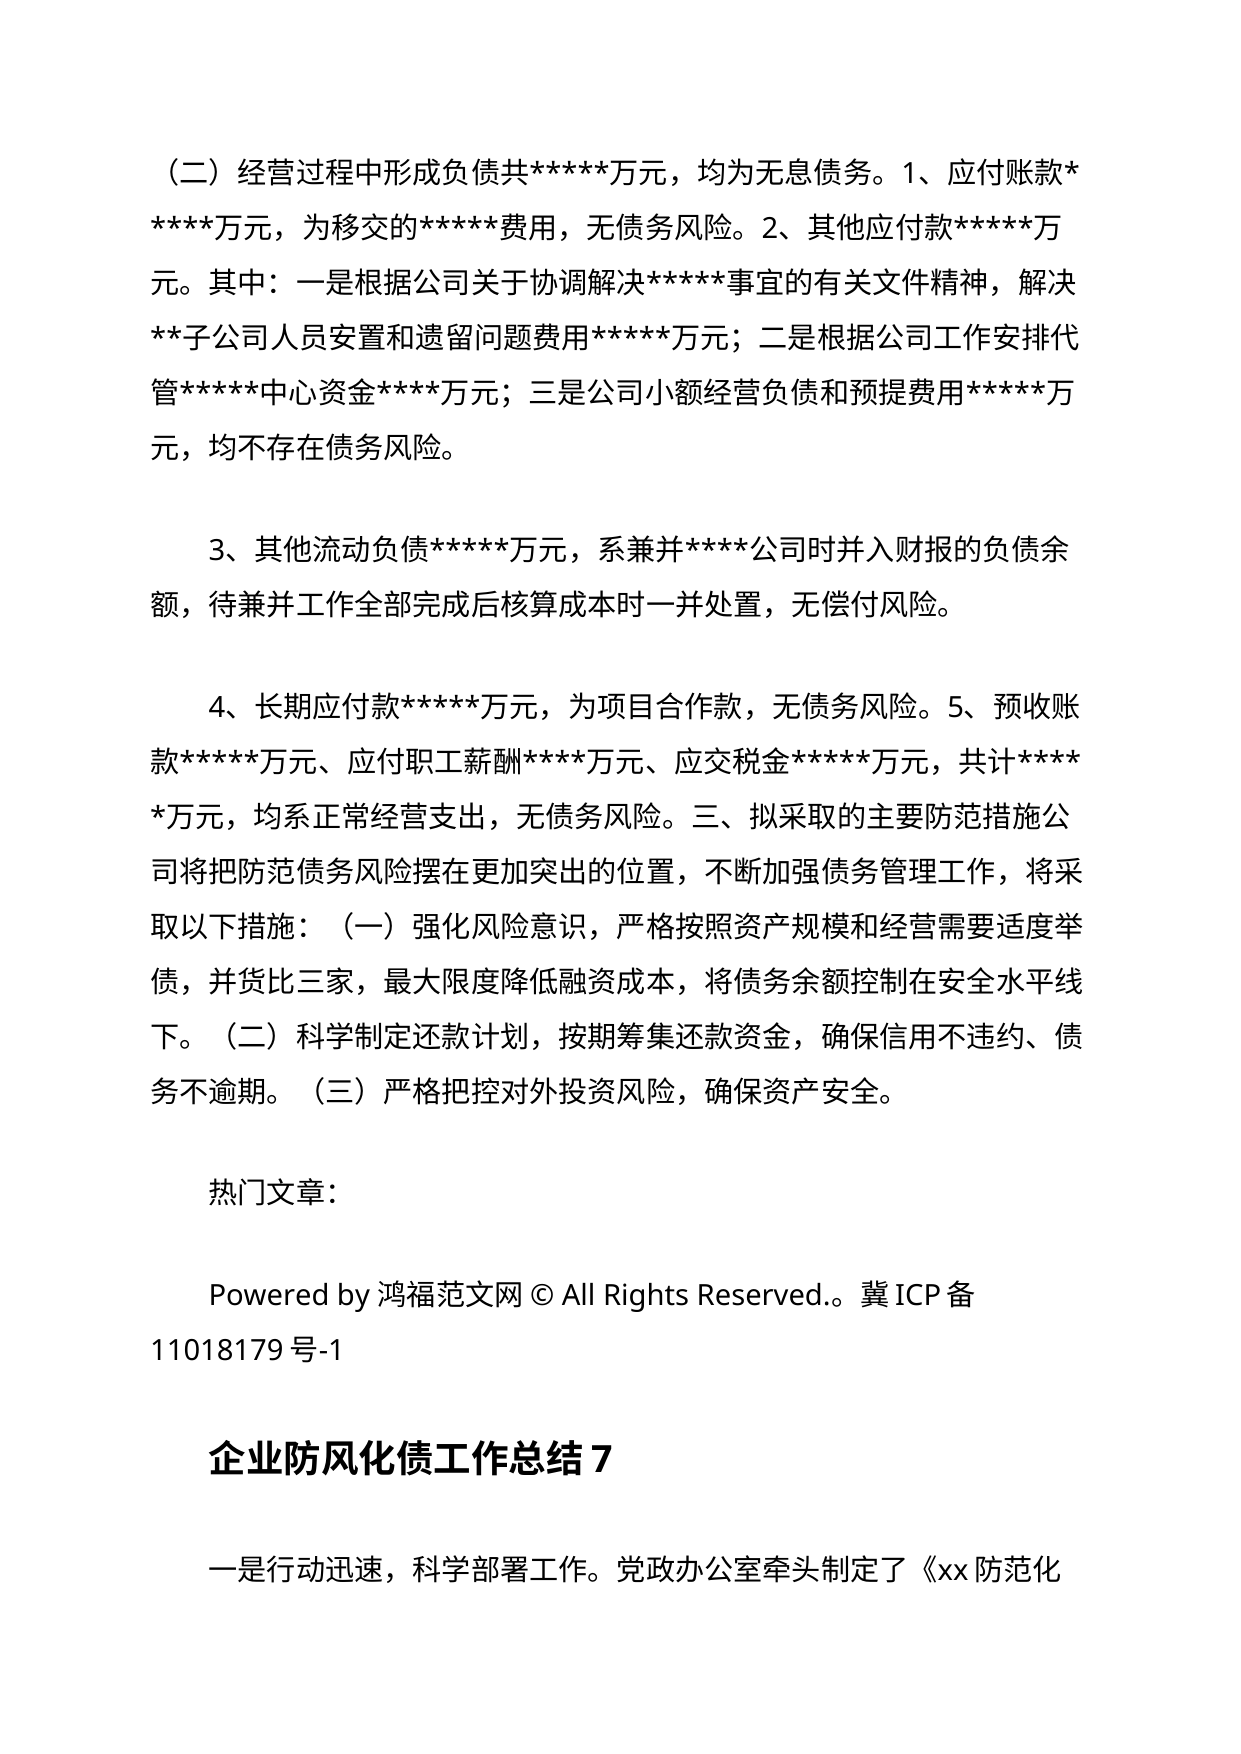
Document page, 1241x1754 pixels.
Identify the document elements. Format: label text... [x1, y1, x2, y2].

text 热门文章： [150, 1170, 1090, 1212]
text Powered by 鸿福范文网 © All Rights Reserved.。冀ICP备11018179号-1 [150, 1272, 1090, 1369]
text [150, 150, 1090, 467]
text 3、其他流动负债*****万元，系兼并****公司时并入财报的负债余额，待兼并工作全部完成后核算成本时一并处置，无偿付风险。 [150, 527, 1090, 624]
text 企业防风化债工作总结7 [150, 1429, 1090, 1483]
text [150, 1546, 1090, 1589]
text 4、长期应付款*****万元，为项目合作款，无债务风险。5、预收账款*****万元、应付职工薪酬****万元、应交税金*****万元，共计*****万元，均系正常经营支出，无债务风险。三、拟采取的主要防范措施公司将把防范债务风险摆在更加突出的位置，不断加强债务管理工作，将采取以下措施：（一）强化风险意识，严格按照资产规模和经营需要适度举债，并货比三家，最大限度降低融资成本，将债务余额控制在安全水平线下。（二）科学制定还款计划，按期筹集还款资金，确保信用不违约、债务不逾期。（三）严格把控对外投资风险，确保资产安全。 [150, 683, 1090, 1110]
